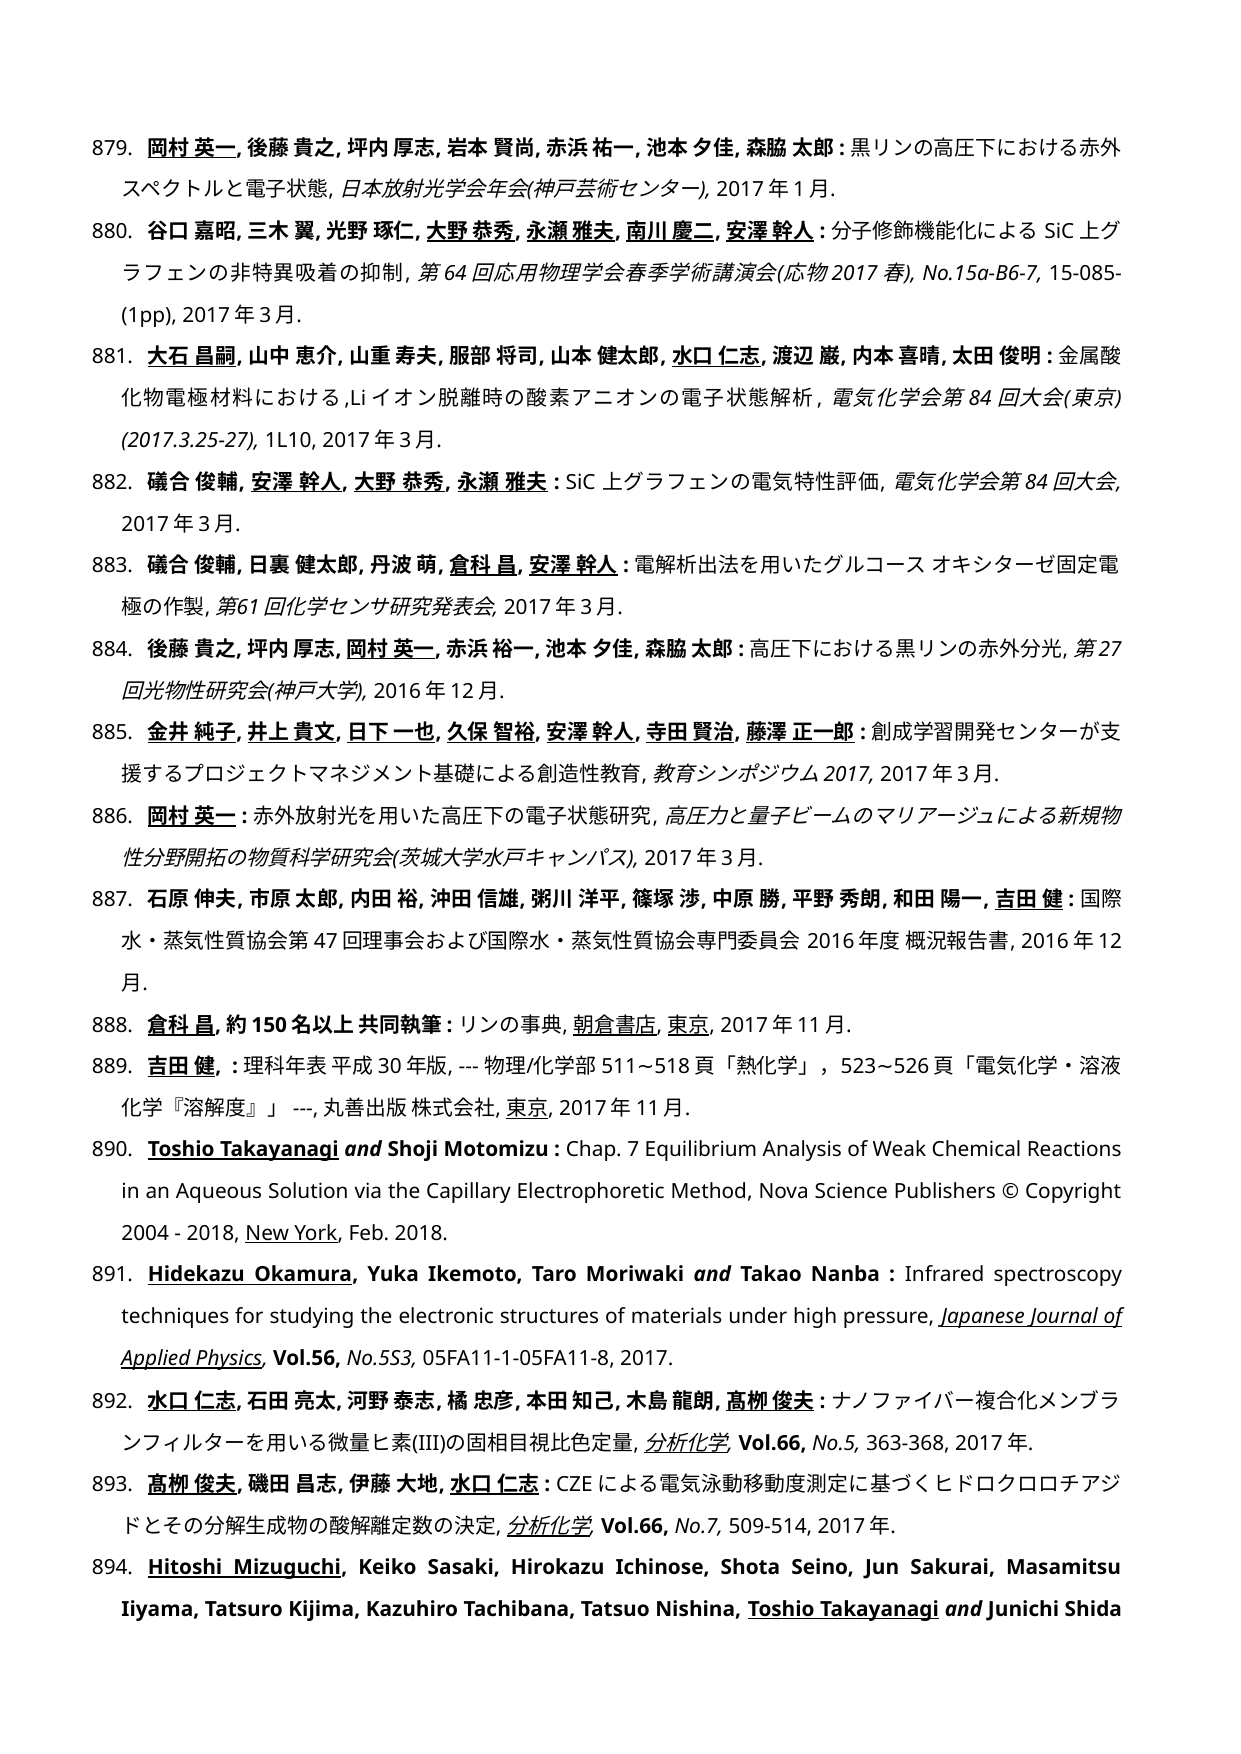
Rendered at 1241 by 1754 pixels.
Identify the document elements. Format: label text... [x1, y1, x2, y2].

list 岡村 英一, 後藤 貴之, 坪内 厚志, 岩本 賢尚, 赤浜 祐一, 池本 夕佳, 森脇 太郎 : 黒リンの高圧下における赤外スペクトルと電子状態, 日本放射光学会年会(神戸芸術センター), 2017年1月. [92, 125, 1122, 209]
list 金井 純子, 井上 貴文, 日下 一也, 久保 智裕, 安澤 幹人, 寺田 賢治, 藤澤 正一郎 : 創成学習開発センターが支援するプロジェクトマネジメント基礎による創造性教育, 教育シンポジウム2017, 2017年3月. [92, 710, 1122, 793]
list Toshio Takayanagi and Shoji Motomizu : Chap. 7 Equilibrium Analysis of Weak Chemical Reactions in an Aqueous Solution via the Capillary Electrophoretic Method, Nova Science Publishers © Copyright 2004 - 2018, New York, Feb. 2018. [92, 1128, 1122, 1253]
list 礒合 俊輔, 日裏 健太郎, 丹波 萌, 倉科 昌, 安澤 幹人 : 電解析出法を用いたグルコース オキシターゼ固定電極の作製, 第​61回​化​学​セ​ン​サ​研​究​発​表​会, 2017年3月. [92, 543, 1122, 626]
list 吉田 健, : 理科年表 平成30年版, --- 物理/化学部 511∼518頁「熱化学」，523∼526頁「電気化学・溶液化学『溶解度』」 ---, 丸善出版 株式会社, 東京, 2017年11月. [92, 1044, 1122, 1128]
list 後藤 貴之, 坪内 厚志, 岡村 英一, 赤浜 裕一, 池本 夕佳, 森脇 太郎 : 高圧下における黒リンの赤外分光, 第27回光物性研究会(神戸大学), 2016年12月. [92, 626, 1122, 710]
list 礒合 俊輔, 安澤 幹人, 大野 恭秀, 永瀬 雅夫 : SiC 上グラフェンの電気特性評価, 電気化学会第84回大会, 2017年3月. [92, 459, 1122, 543]
list 岡村 英一 : 赤外放射光を用いた高圧下の電子状態研究, 高圧力と量子ビームのマリアージュによる新規物性分野開拓の物質科学研究会(茨城大学水戸キャンパス), 2017年3月. [92, 793, 1122, 877]
list 谷口 嘉昭, 三木 翼, 光野 琢仁, 大野 恭秀, 永瀬 雅夫, 南川 慶二, 安澤 幹人 : 分子修飾機能化による SiC 上グラフェンの非特異吸着の抑制, 第64回応用物理学会春季学術講演会(応物2017春), No.15a-B6-7, 15-085-(1pp), 2017年3月. [92, 209, 1122, 334]
list Hidekazu Okamura, Yuka Ikemoto, Taro Moriwaki and Takao Nanba : Infrared spectroscopy techniques for studying the electronic structures of materials under high pressure, Japanese Journal of Applied Physics, Vol.56, No.5S3, 05FA11-1-05FA11-8, 2017. [92, 1253, 1122, 1378]
list 水口 仁志, 石田 亮太, 河野 泰志, 橘 忠彦, 本田 知己, 木島 龍朗, 髙栁 俊夫 : ナノファイバー複合化メンブランフィルターを用いる微量ヒ素(III)の固相目視比色定量, 分析化学, Vol.66, No.5, 363-368, 2017年. [92, 1378, 1122, 1462]
list 大石 昌嗣, 山中 恵介, 山重 寿夫, 服部 将司, 山本 健太郎, 水口 仁志, 渡辺 巌, 内本 喜晴, 太田 俊明 : 金属酸化物電極材料における,Liイオン脱離時の酸素アニオンの電子状態解析, 電気化学会第84回大会(東京) (2017.3.25-27), 1L10, 2017年3月. [92, 334, 1122, 459]
list 髙栁 俊夫, 磯田 昌志, 伊藤 大地, 水口 仁志 : CZEによる電気泳動移動度測定に基づくヒドロクロロチアジドとその分解生成物の酸解離定数の決定, 分析化学, Vol.66, No.7, 509-514, 2017年. [92, 1462, 1122, 1545]
list 倉科 昌, 約150名以上 共同執筆 : リンの事典, 朝倉書店, 東京, 2017年11月. [92, 1002, 1122, 1044]
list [92, 1545, 1122, 1629]
list 石原 伸夫, 市原 太郎, 内田 裕, 沖田 信雄, 粥川 洋平, 篠塚 渉, 中原 勝, 平野 秀朗, 和田 陽一, 吉田 健 : 国際水・蒸気性質協会第47回理事会および国際水・蒸気性質協会専門委員会 2016年度 概況報告書, 2016年12月. [92, 877, 1122, 1002]
